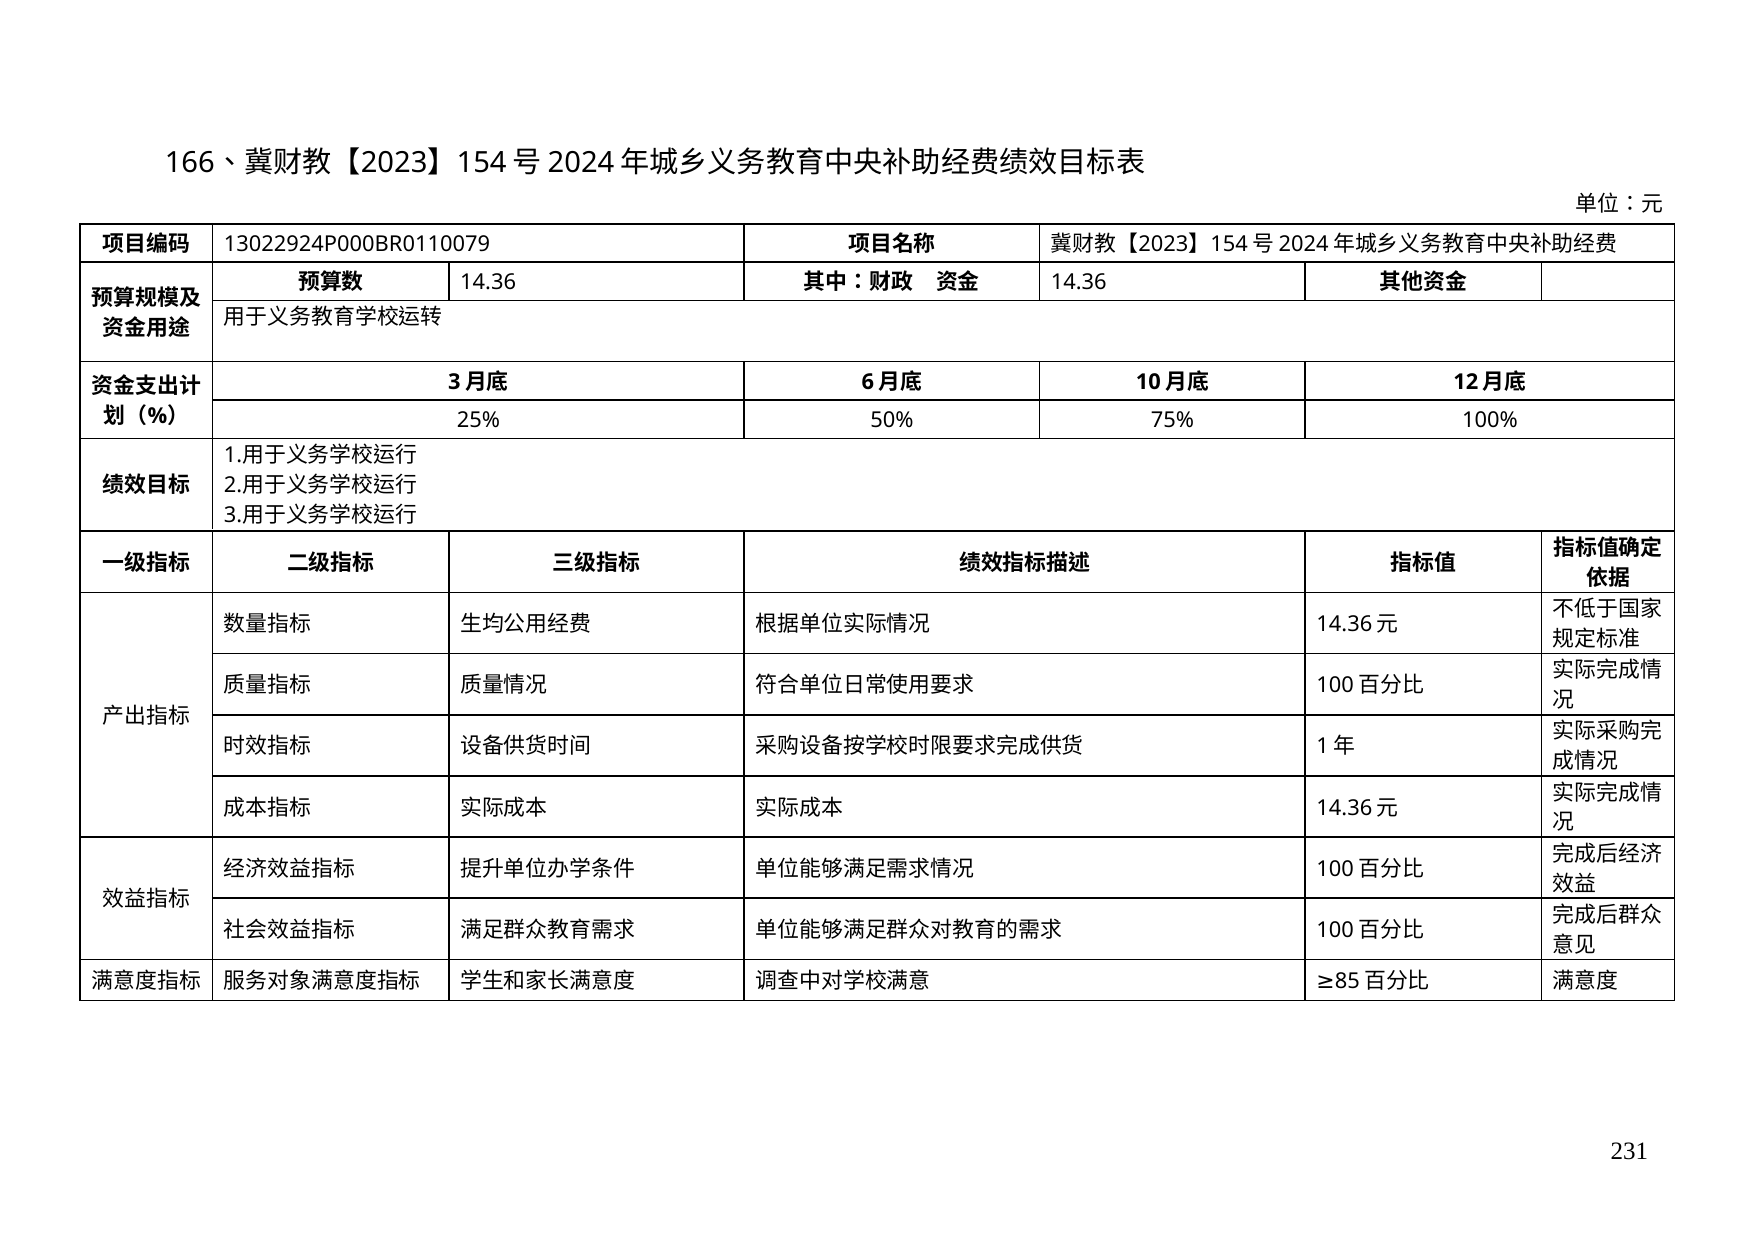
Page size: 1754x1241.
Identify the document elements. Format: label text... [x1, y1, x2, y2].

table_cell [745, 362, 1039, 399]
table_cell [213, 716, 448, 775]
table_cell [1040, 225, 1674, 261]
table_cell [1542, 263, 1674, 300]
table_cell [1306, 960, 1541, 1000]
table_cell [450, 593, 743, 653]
text 166、冀财教【2023】154号2024年城乡义务教育中央补助经费绩效目标表 [106, 142, 1648, 181]
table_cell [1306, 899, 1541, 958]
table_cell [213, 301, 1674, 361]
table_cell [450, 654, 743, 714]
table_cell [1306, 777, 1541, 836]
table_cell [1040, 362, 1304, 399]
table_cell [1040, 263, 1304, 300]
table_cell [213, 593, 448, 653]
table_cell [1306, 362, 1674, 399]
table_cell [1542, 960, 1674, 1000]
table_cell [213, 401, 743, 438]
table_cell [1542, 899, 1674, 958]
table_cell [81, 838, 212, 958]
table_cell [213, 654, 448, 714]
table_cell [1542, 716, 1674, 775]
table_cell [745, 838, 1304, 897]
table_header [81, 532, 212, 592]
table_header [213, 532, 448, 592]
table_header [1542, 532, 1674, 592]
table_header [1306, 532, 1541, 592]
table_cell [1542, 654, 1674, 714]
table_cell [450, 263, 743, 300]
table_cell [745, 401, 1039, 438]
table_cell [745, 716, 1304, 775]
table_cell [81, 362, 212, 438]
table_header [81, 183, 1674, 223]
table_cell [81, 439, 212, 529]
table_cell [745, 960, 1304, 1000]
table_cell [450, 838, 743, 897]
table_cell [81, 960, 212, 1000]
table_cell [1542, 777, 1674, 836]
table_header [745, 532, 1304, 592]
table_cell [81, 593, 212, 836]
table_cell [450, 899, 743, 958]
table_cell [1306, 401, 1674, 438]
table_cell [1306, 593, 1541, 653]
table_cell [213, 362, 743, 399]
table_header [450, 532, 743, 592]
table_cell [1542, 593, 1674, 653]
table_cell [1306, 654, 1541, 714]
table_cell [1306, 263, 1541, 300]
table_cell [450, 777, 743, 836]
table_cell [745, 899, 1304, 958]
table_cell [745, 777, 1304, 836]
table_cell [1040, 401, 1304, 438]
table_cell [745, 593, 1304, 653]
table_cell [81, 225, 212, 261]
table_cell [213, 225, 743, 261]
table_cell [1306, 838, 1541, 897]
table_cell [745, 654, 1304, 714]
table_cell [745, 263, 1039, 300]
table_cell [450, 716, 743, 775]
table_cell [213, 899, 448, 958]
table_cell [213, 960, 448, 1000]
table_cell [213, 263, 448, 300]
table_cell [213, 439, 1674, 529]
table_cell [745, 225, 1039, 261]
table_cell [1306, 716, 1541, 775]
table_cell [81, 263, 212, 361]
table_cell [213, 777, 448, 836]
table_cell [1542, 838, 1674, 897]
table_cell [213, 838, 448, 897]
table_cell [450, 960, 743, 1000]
